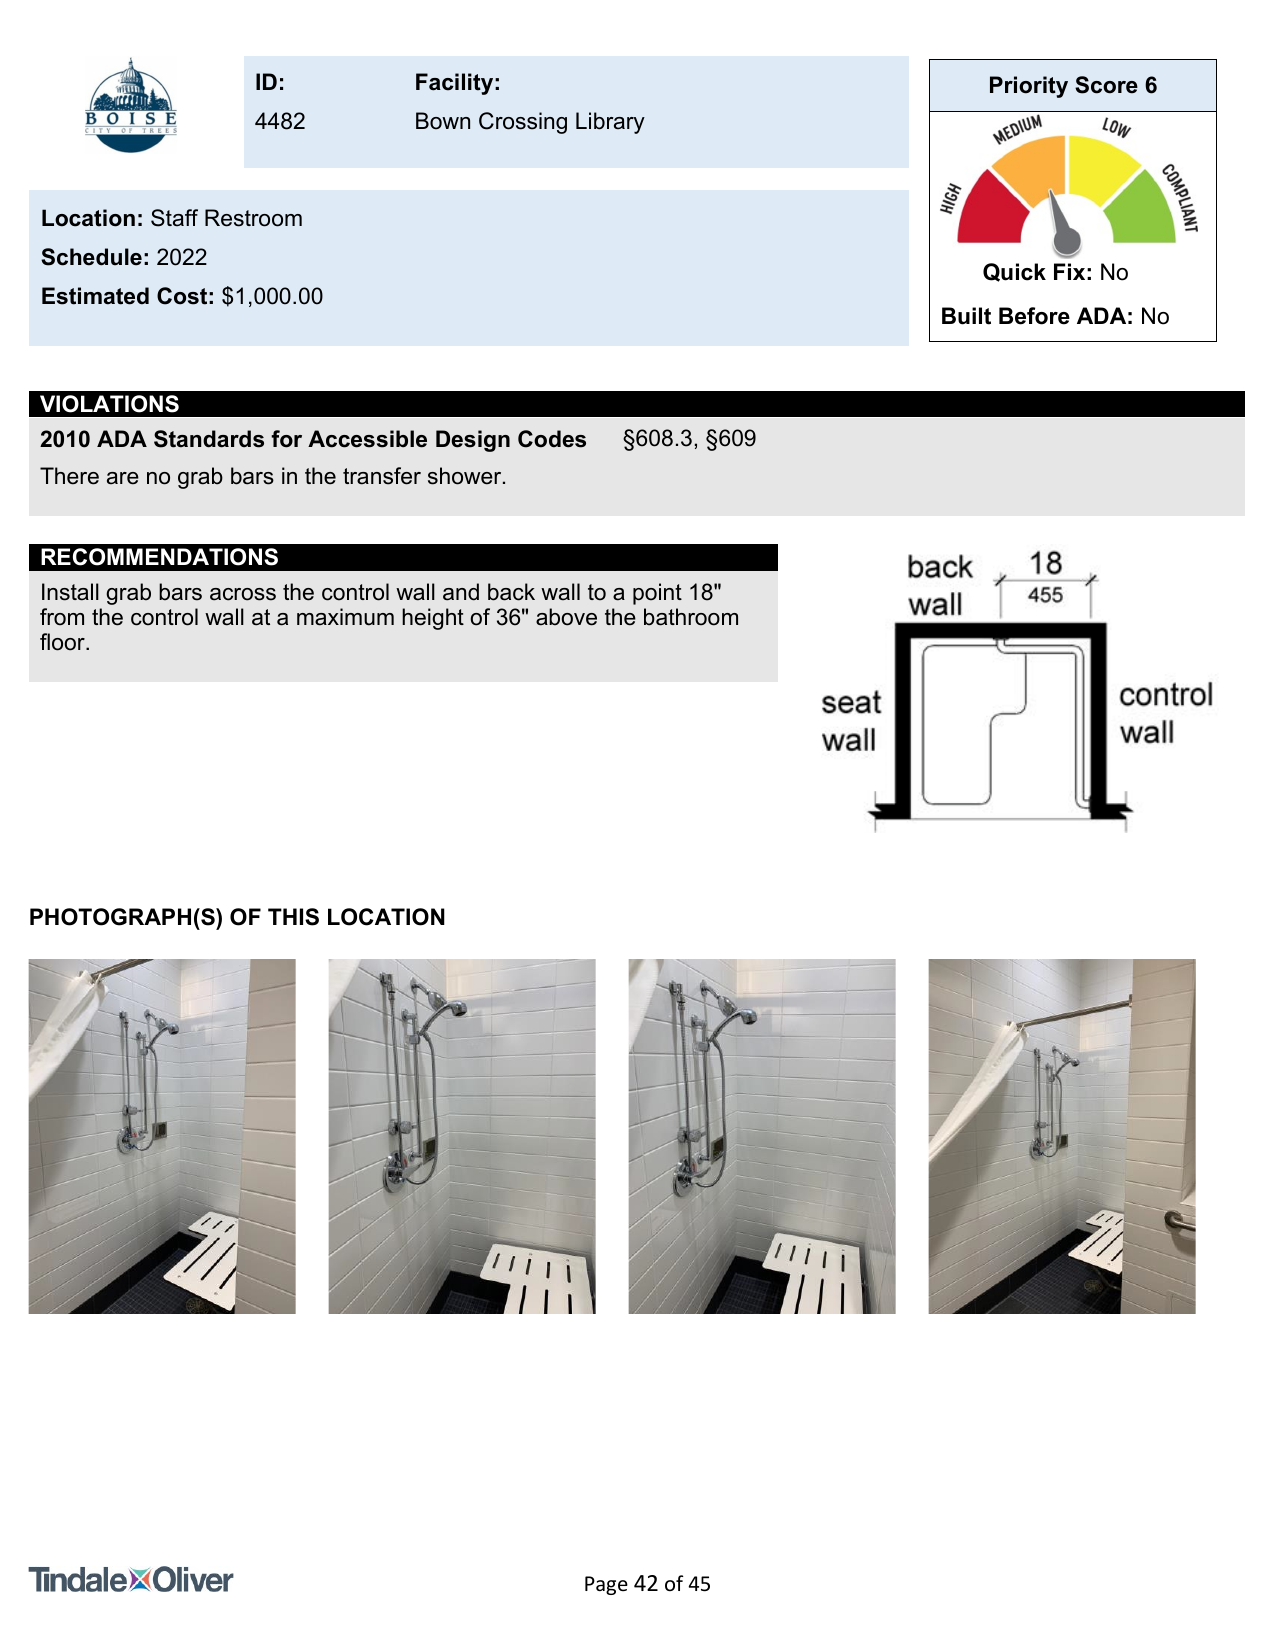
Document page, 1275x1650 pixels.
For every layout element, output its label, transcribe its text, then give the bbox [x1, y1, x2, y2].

picture [28, 959, 296, 1314]
table_cell 2010 ADA Standards for Accessible Design Codes §608.3, §609 There are no grab bars in the transfer shower. [29, 418, 1245, 516]
picture [821, 544, 1219, 833]
table_cell Install grab bars across the control wall and back wall to a point 18" from the control wall at a maximum height of 36" above the bathroom floor. [29, 571, 778, 682]
subtitle PHOTOGRAPH(S) OF THIS LOCATION [28, 904, 1246, 931]
picture [628, 959, 896, 1314]
table_cell Quick Fix: No Built Before ADA: No [930, 112, 1216, 341]
picture [928, 959, 1196, 1314]
table_header [29, 56, 243, 168]
table_header RECOMMENDATIONS [29, 544, 778, 571]
table_header ID: 4482 [244, 56, 403, 168]
table_header Facility: Bown Crossing Library [403, 56, 909, 168]
table_header Priority Score 6 [930, 60, 1216, 111]
picture [84, 56, 178, 154]
table_header VIOLATIONS [29, 391, 1245, 417]
picture [28, 1566, 234, 1592]
picture [938, 112, 1202, 259]
picture [328, 959, 596, 1314]
table_header Location: Staff Restroom Schedule: 2022 Estimated Cost: $1,000.00 [29, 190, 909, 346]
